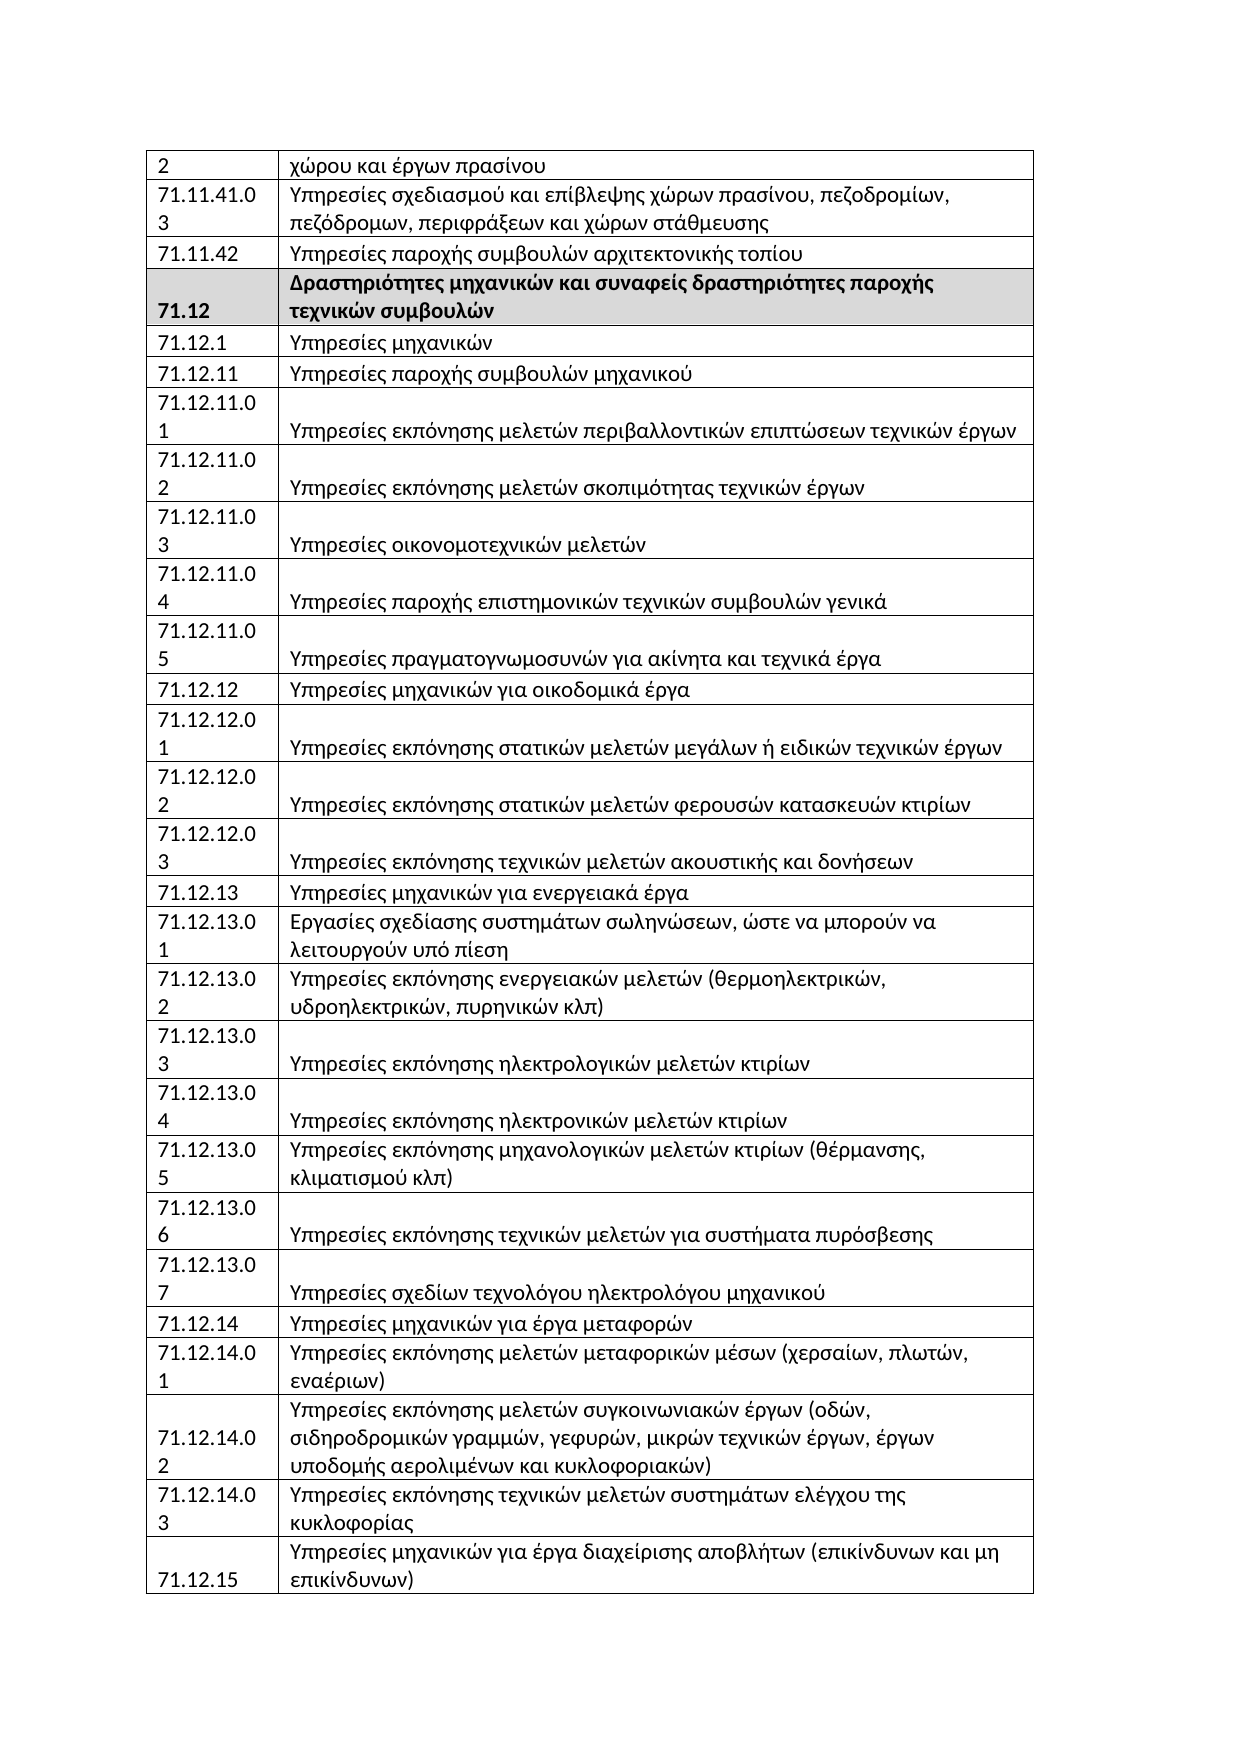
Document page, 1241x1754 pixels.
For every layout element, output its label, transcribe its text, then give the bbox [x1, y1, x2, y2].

table_cell Υπηρεσίες μηχανικών για έργα μεταφορών [279, 1307, 1033, 1337]
table_cell Υπηρεσίες οικονομοτεχνικών μελετών [279, 502, 1033, 558]
table_cell Υπηρεσίες εκπόνησης τεχνικών μελετών για συστήματα πυρόσβεσης [279, 1193, 1033, 1249]
table_cell Υπηρεσίες εκπόνησης μελετών συγκοινωνιακών έργων (οδών, σιδηροδρομικών γραμμών, γεφυρών, μικρών τεχνικών έργων, έργων υποδομής αερολιμένων και κυκλοφοριακών) [279, 1395, 1033, 1479]
table_cell 71.12.13.06 [147, 1193, 278, 1249]
table_cell Υπηρεσίες εκπόνησης στατικών μελετών μεγάλων ή ειδικών τεχνικών έργων [279, 705, 1033, 761]
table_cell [279, 151, 1033, 179]
table_cell Υπηρεσίες σχεδιασμού και επίβλεψης χώρων πρασίνου, πεζοδρομίων, πεζόδρομων, περιφράξεων και χώρων στάθμευσης [279, 180, 1033, 236]
table_cell Υπηρεσίες εκπόνησης τεχνικών μελετών συστημάτων ελέγχου της κυκλοφορίας [279, 1480, 1033, 1536]
table_cell Υπηρεσίες μηχανικών για έργα διαχείρισης αποβλήτων (επικίνδυνων και μη επικίνδυνων) [279, 1537, 1033, 1593]
table_cell 71.12.12.03 [147, 819, 278, 875]
table_cell 71.12.13.07 [147, 1250, 278, 1306]
table_cell 71.12.11.02 [147, 445, 278, 501]
table_cell Υπηρεσίες εκπόνησης μελετών περιβαλλοντικών επιπτώσεων τεχνικών έργων [279, 388, 1033, 444]
table_cell 71.12.11 [147, 357, 278, 387]
table_cell Υπηρεσίες μηχανικών για οικοδομικά έργα [279, 674, 1033, 704]
table_cell Δραστηριότητες μηχανικών και συναφείς δραστηριότητες παροχής τεχνικών συμβουλών [279, 269, 1033, 324]
table_cell 71.12.11.01 [147, 388, 278, 444]
table_cell Υπηρεσίες εκπόνησης τεχνικών μελετών ακουστικής και δονήσεων [279, 819, 1033, 875]
table_cell Υπηρεσίες παροχής συμβουλών μηχανικού [279, 357, 1033, 387]
table_cell Υπηρεσίες εκπόνησης ηλεκτρολογικών μελετών κτιρίων [279, 1021, 1033, 1077]
table_cell 71.12.11.03 [147, 502, 278, 558]
table_cell Υπηρεσίες εκπόνησης μελετών μεταφορικών μέσων (χερσαίων, πλωτών, εναέριων) [279, 1338, 1033, 1394]
table_cell Υπηρεσίες εκπόνησης ηλεκτρονικών μελετών κτιρίων [279, 1079, 1033, 1134]
table_cell Εργασίες σχεδίασης συστημάτων σωληνώσεων, ώστε να μπορούν να λειτουργούν υπό πίεση [279, 907, 1033, 963]
table_cell Υπηρεσίες εκπόνησης μελετών σκοπιμότητας τεχνικών έργων [279, 445, 1033, 501]
table_cell 71.12.15 [147, 1537, 278, 1593]
table_cell 71.12.14.03 [147, 1480, 278, 1536]
table_cell 71.12.14.02 [147, 1395, 278, 1479]
table_cell 71.12.13 [147, 876, 278, 906]
table_cell 71.12.1 [147, 326, 278, 356]
table_cell 71.12.14 [147, 1307, 278, 1337]
table_cell Υπηρεσίες μηχανικών [279, 326, 1033, 356]
table_cell 71.12.11.04 [147, 559, 278, 615]
table_cell Υπηρεσίες μηχανικών για ενεργειακά έργα [279, 876, 1033, 906]
table_cell Υπηρεσίες παροχής συμβουλών αρχιτεκτονικής τοπίου [279, 237, 1033, 267]
table_cell Υπηρεσίες πραγματογνωμοσυνών για ακίνητα και τεχνικά έργα [279, 616, 1033, 672]
table_cell 71.11.41.03 [147, 180, 278, 236]
table_cell 71.12.12.02 [147, 762, 278, 818]
table_cell 71.12.13.02 [147, 964, 278, 1020]
table_cell 71.11.42 [147, 237, 278, 267]
table_cell Υπηρεσίες παροχής επιστημονικών τεχνικών συμβουλών γενικά [279, 559, 1033, 615]
table_cell 71.12.12 [147, 674, 278, 704]
table_cell 71.12.13.03 [147, 1021, 278, 1077]
table_cell Υπηρεσίες εκπόνησης ενεργειακών μελετών (θερμοηλεκτρικών, υδροηλεκτρικών, πυρηνικών κλπ) [279, 964, 1033, 1020]
table_cell 71.12.14.01 [147, 1338, 278, 1394]
table_cell 71.12.13.04 [147, 1079, 278, 1134]
table_cell Υπηρεσίες εκπόνησης στατικών μελετών φερουσών κατασκευών κτιρίων [279, 762, 1033, 818]
table_cell 71.12.13.05 [147, 1136, 278, 1192]
table_cell Υπηρεσίες εκπόνησης μηχανολογικών μελετών κτιρίων (θέρμανσης, κλιματισμού κλπ) [279, 1136, 1033, 1192]
table_cell 71.12 [147, 269, 278, 324]
table_cell 71.11.41.02 [147, 151, 278, 179]
table_cell 71.12.11.05 [147, 616, 278, 672]
table_cell Υπηρεσίες σχεδίων τεχνολόγου ηλεκτρολόγου μηχανικού [279, 1250, 1033, 1306]
table_cell 71.12.13.01 [147, 907, 278, 963]
table_cell 71.12.12.01 [147, 705, 278, 761]
